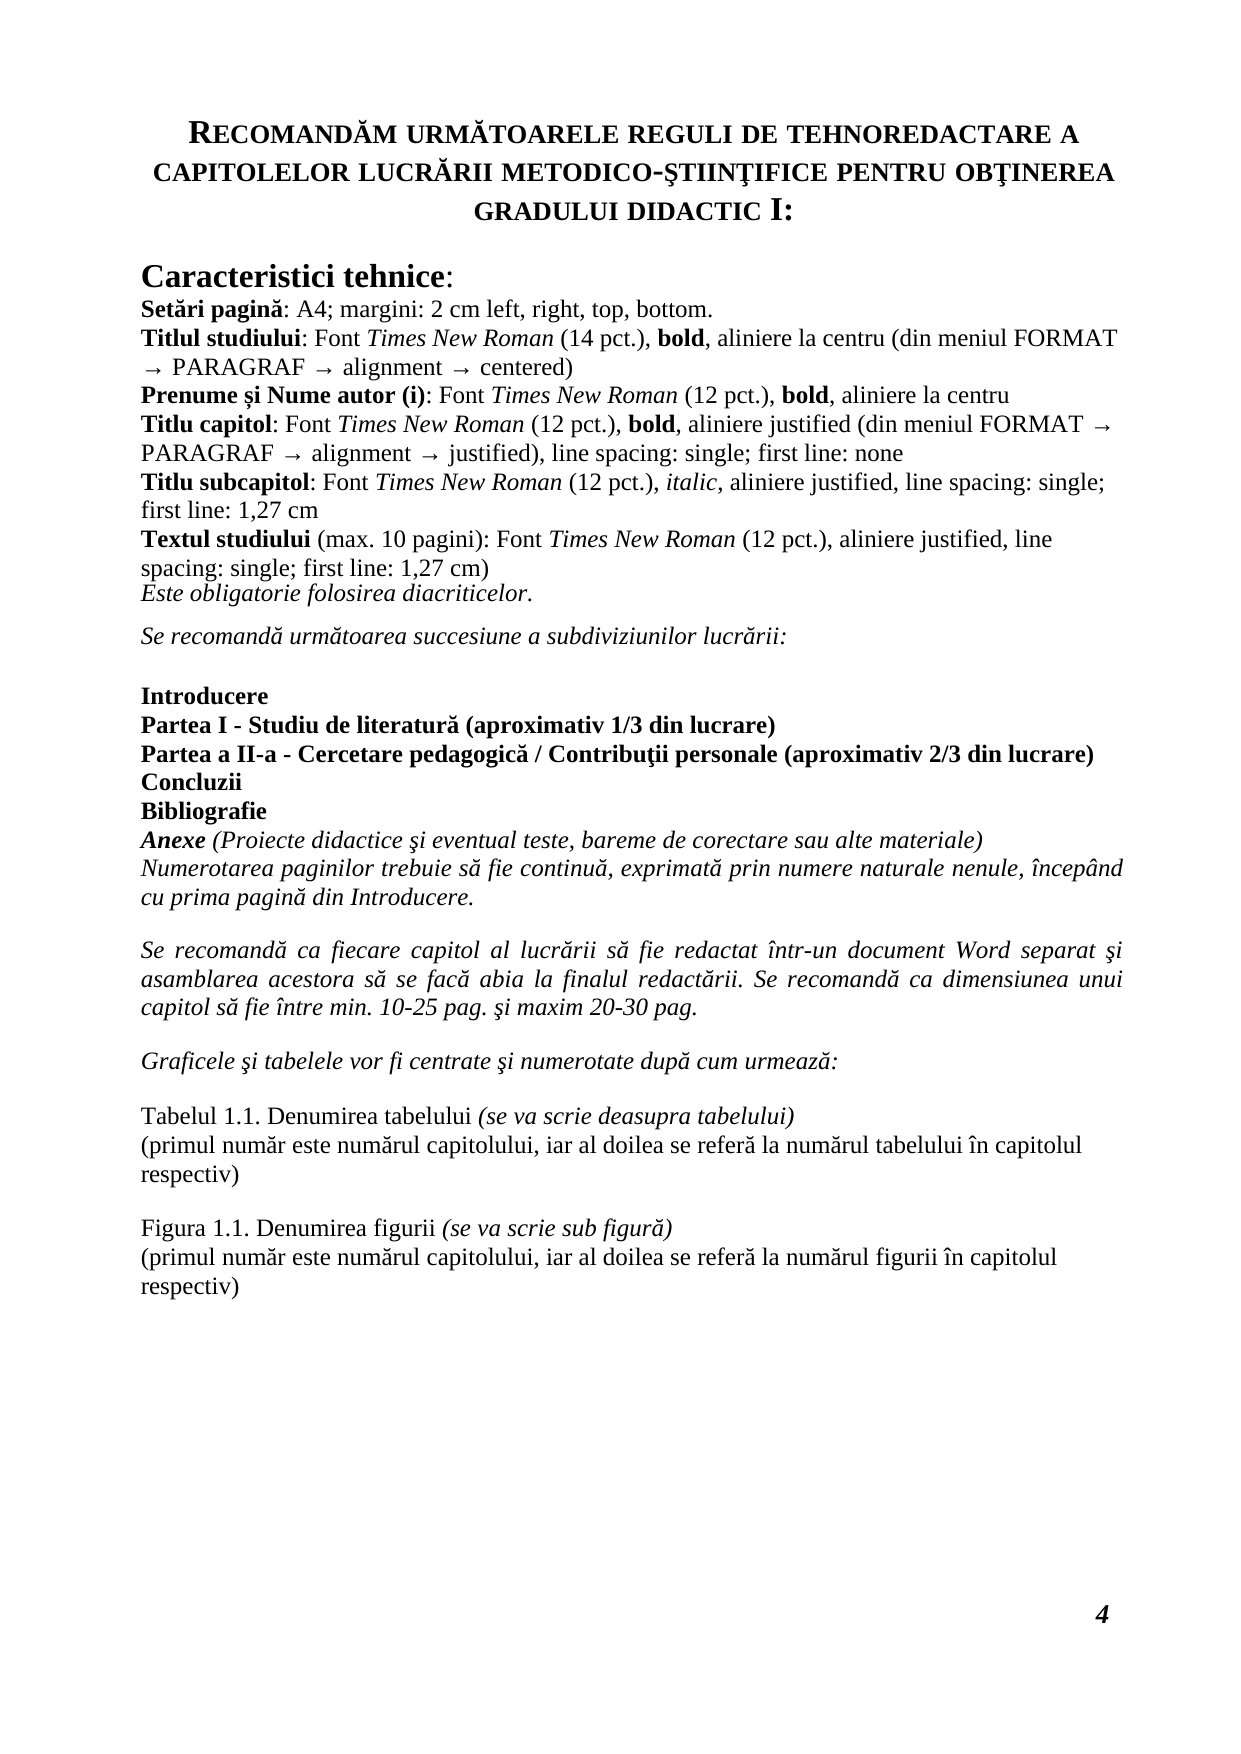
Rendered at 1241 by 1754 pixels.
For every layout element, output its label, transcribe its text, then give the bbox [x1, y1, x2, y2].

text Caracteristici tehnice: [141, 256, 1127, 294]
text Introducere [141, 681, 1127, 710]
text Graficele şi tabelele vor fi centrate şi numerotate după cum urmează: [141, 1049, 1127, 1074]
text Concluzii [141, 767, 1127, 796]
text Textul studiului (max. 10 pagini): Font Times New Roman (12 pct.), aliniere justified, line spacing: single; first line: 1,27 cm) [141, 524, 1127, 582]
text Tabelul 1.1. Denumirea tabelului (se va scrie deasupra tabelului) [141, 1101, 1127, 1130]
text Se recomandă următoarea succesiune a subdiviziunilor lucrării: [141, 611, 1127, 652]
text Titlul studiului: Font Times New Roman (14 pct.), bold, aliniere la centru (din meniul FORMAT → PARAGRAF → alignment → centered) [141, 323, 1127, 380]
text (primul număr este numărul capitolului, iar al doilea se referă la numărul tabelului în capitolul respectiv) [141, 1130, 1127, 1188]
text Recomandăm următoarele reguli de tehnoredactare a capitolelor lucrării metodico-ştiinţifice pentru obţinerea gradului didactic I: [141, 112, 1127, 227]
text Setări pagină: A4; margini: 2 cm left, right, top, bottom. [141, 294, 1127, 323]
text Titlu capitol: Font Times New Roman (12 pct.), bold, aliniere justified (din meniul FORMAT → PARAGRAF → alignment → justified), line spacing: single; first line: none [141, 409, 1127, 467]
text Partea a II-a - Cercetare pedagogică / Contribuţii personale (aproximativ 2/3 din lucrare) [141, 739, 1127, 767]
text Titlu subcapitol: Font Times New Roman (12 pct.), italic, aliniere justified, line spacing: single; first line: 1,27 cm [141, 467, 1127, 524]
text Anexe (Proiecte didactice şi eventual teste, bareme de corectare sau alte materiale) [141, 825, 1127, 854]
text Bibliografie [141, 796, 1127, 825]
text Partea I - Studiu de literatură (aproximativ 1/3 din lucrare) [141, 710, 1127, 739]
text Prenume și Nume autor (i): Font Times New Roman (12 pct.), bold, aliniere la centru [141, 380, 1127, 409]
text Numerotarea paginilor trebuie să fie continuă, exprimată prin numere naturale nenule, începând cu prima pagină din Introducere. [141, 854, 1127, 911]
text Este obligatorie folosirea diacriticelor. [141, 582, 1127, 607]
text (primul număr este numărul capitolului, iar al doilea se referă la numărul figurii în capitolul respectiv) [141, 1242, 1127, 1300]
text Figura 1.1. Denumirea figurii (se va scrie sub figură) [141, 1213, 1127, 1242]
text Se recomandă ca fiecare capitol al lucrării să fie redactat într-un document Word separat şi asamblarea acestora să se facă abia la finalul redactării. Se recomandă ca dimensiunea unui capitol să fie între min. 10-25 pag. şi maxim 20-30 pag. [141, 936, 1127, 1021]
